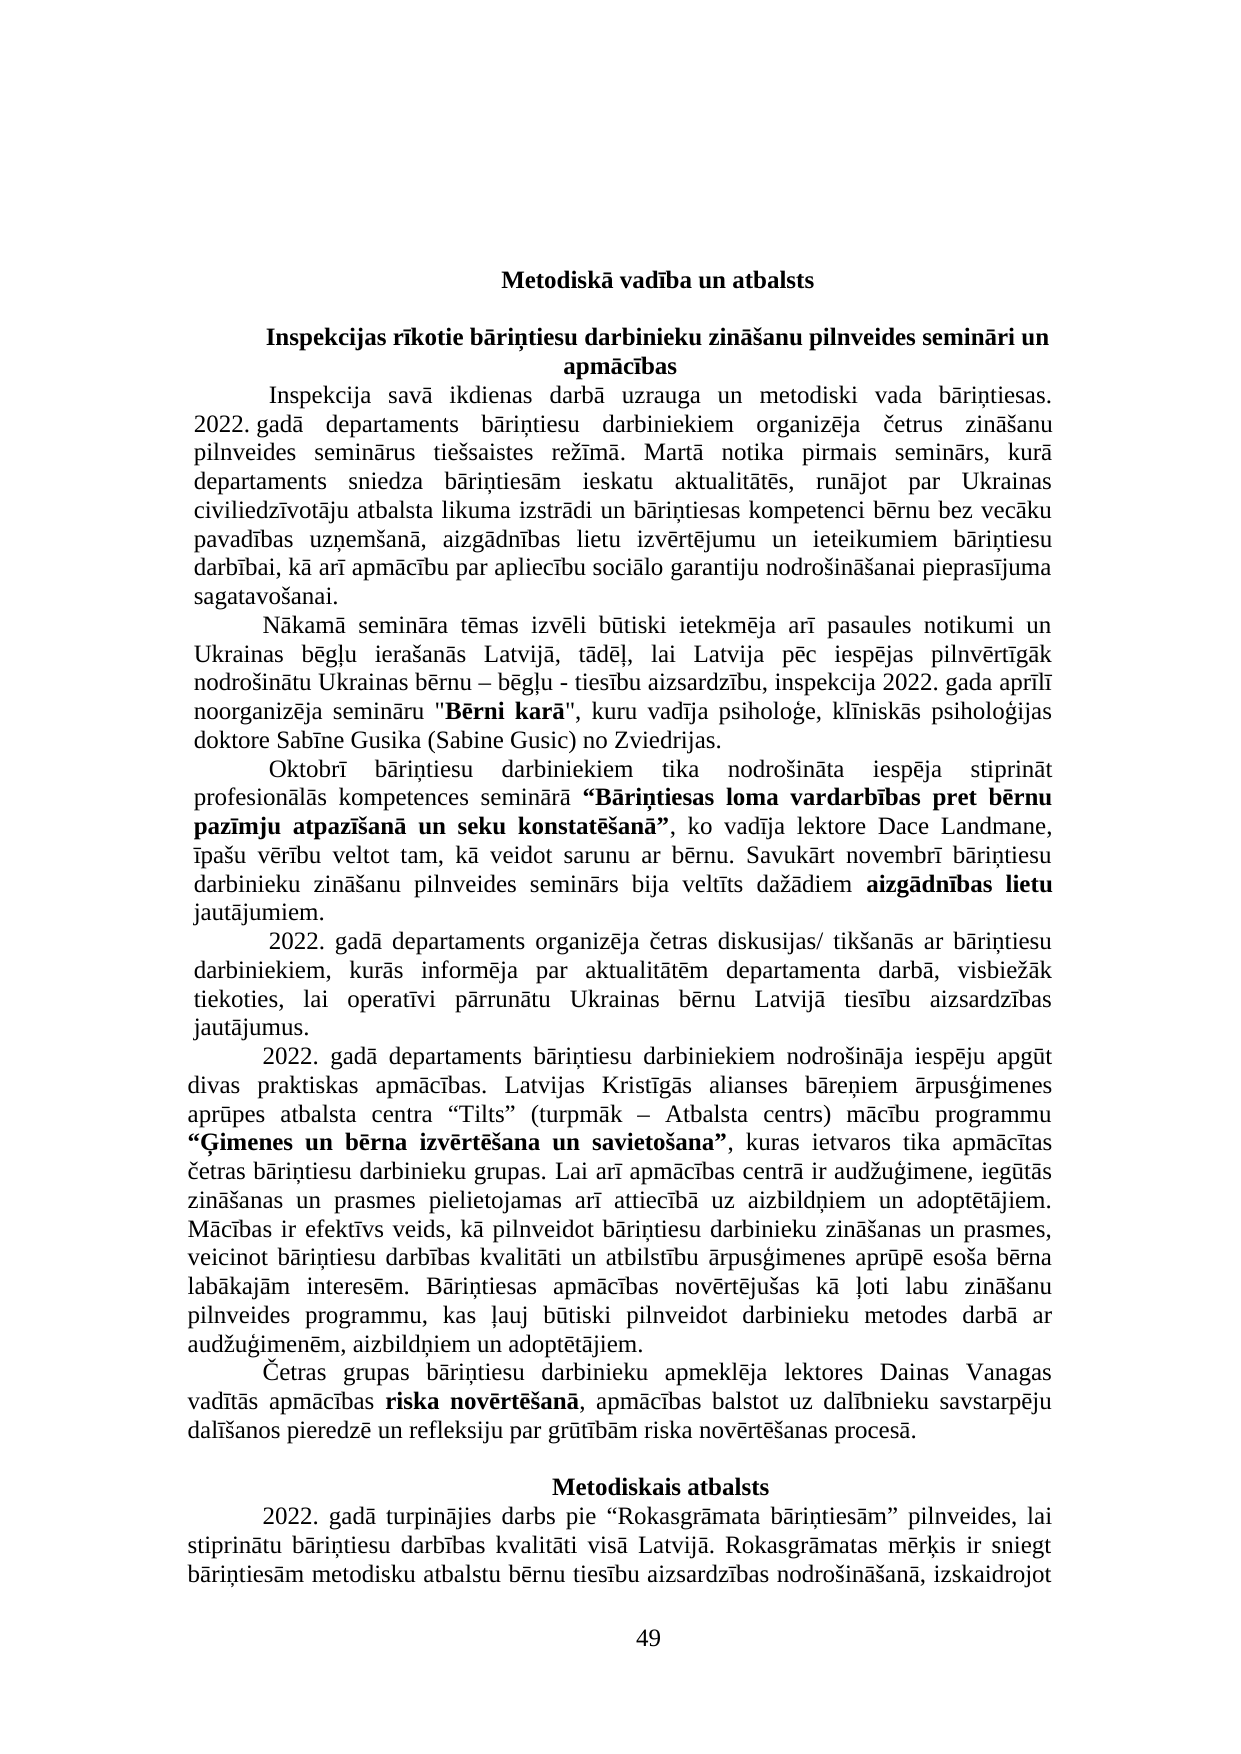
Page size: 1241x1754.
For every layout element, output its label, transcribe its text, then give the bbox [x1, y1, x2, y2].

text 2022. gadā departaments organizēja četras diskusijas/ tikšanās ar bāriņtiesu darbiniekiem, kurās informēja par aktualitātēm departamenta darbā, visbiežāk tiekoties, lai operatīvi pārrunātu Ukrainas bērnu Latvijā tiesību aizsardzības jautājumus. [193, 997, 1053, 1041]
text Inspekcijas rīkotie bāriņtiesu darbinieku zināšanu pilnveides semināri un apmācības [187, 322, 1053, 380]
text Metodiskais atbalsts [193, 1472, 1053, 1501]
text Inspekcija savā ikdienas darbā uzrauga un metodiski vada bāriņtiesas. 2022. gadā departaments bāriņtiesu darbiniekiem organizēja četrus zināšanu pilnveides seminārus tiešsaistes režīmā. Martā notika pirmais seminārs, kurā departaments sniedza bāriņtiesām ieskatu aktualitātēs, runājot par Ukrainas civiliedzīvotāju atbalsta likuma izstrādi un bāriņtiesas kompetenci bērnu bez vecāku pavadības uzņemšanā, aizgādnības lietu izvērtējumu un ieteikumiem bāriņtiesu darbībai, kā arī apmācību par apliecību sociālo garantiju nodrošināšanai pieprasījuma sagatavošanai. [193, 380, 1053, 610]
text Oktobrī bāriņtiesu darbiniekiem tika nodrošināta iespēja stiprināt profesionālās kompetences seminārā “Bāriņtiesas loma vardarbības pret bērnu pazīmju atpazīšanā un seku konstatēšanā”, ko vadīja lektore Dace Landmane, īpašu vērību veltot tam, kā veidot sarunu ar bērnu. Savukārt novembrī bāriņtiesu darbinieku zināšanu pilnveides seminārs bija veltīts dažādiem aizgādnības lietu jautājumiem. [193, 754, 1053, 926]
text 2022. gadā departaments bāriņtiesu darbiniekiem nodrošināja iespēju apgūt divas praktiskas apmācības. Latvijas Kristīgās alianses bāreņiem ārpusģimenes aprūpes atbalsta centra “Tilts” (turpmāk – Atbalsta centrs) mācību programmu “Ģimenes un bērna izvērtēšana un savietošana”, kuras ietvaros tika apmācītas četras bāriņtiesu darbinieku grupas. Lai arī apmācības centrā ir audžuģimene, iegūtās zināšanas un prasmes pielietojamas arī attiecībā uz aizbildņiem un adoptētājiem. Mācības ir efektīvs veids, kā pilnveidot bāriņtiesu darbinieku zināšanas un prasmes, veicinot bāriņtiesu darbības kvalitāti un atbilstību ārpusģimenes aprūpē esoša bērna labākajām interesēm. Bāriņtiesas apmācības novērtējušas kā ļoti labu zināšanu pilnveides programmu, kas ļauj būtiski pilnveidot darbinieku metodes darbā ar audžuģimenēm, aizbildņiem un adoptētājiem. [187, 1041, 1053, 1357]
text Nākamā semināra tēmas izvēli būtiski ietekmēja arī pasaules notikumi un Ukrainas bēgļu ierašanās Latvijā, tādēļ, lai Latvija pēc iespējas pilnvērtīgāk nodrošinātu Ukrainas bērnu – bēgļu - tiesību aizsardzību, inspekcija 2022. gada aprīlī noorganizēja semināru "Bērni karā", kuru vadīja psiholoģe, klīniskās psiholoģijas doktore Sabīne Gusika (Sabine Gusic) no Zviedrijas. [193, 610, 1053, 754]
text Četras grupas bāriņtiesu darbinieku apmeklēja lektores Dainas Vanagas vadītās apmācības riska novērtēšanā, apmācības balstot uz dalībnieku savstarpēju dalīšanos pieredzē un refleksiju par grūtībām riska novērtēšanas procesā. [187, 1357, 1053, 1444]
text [187, 1501, 1053, 1587]
text Metodiskā vadība un atbalsts [187, 265, 1053, 294]
